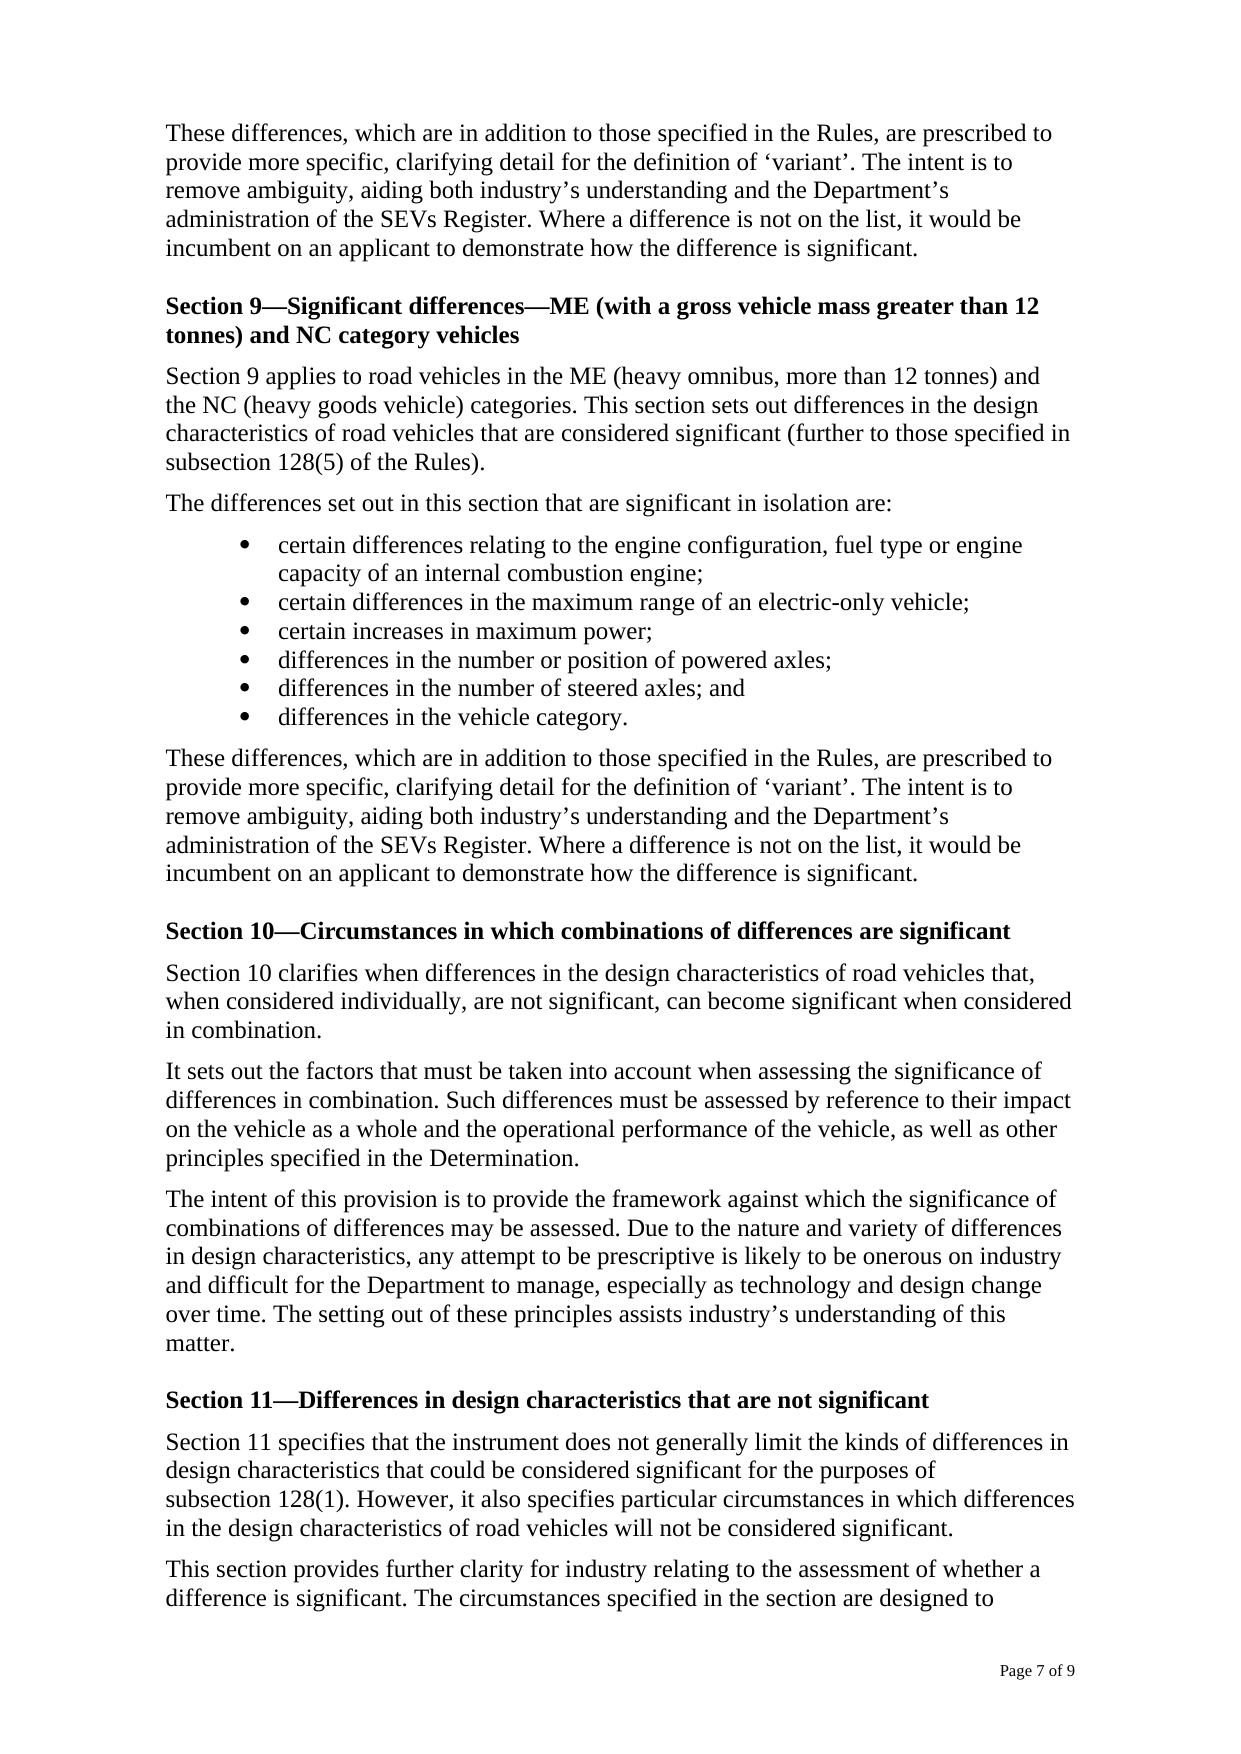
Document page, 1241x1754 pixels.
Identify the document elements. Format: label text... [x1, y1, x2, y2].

text It sets out the factors that must be taken into account when assessing the significance of differences in combination. Such differences must be assessed by reference to their impact on the vehicle as a whole and the operational performance of the vehicle, as well as other principles specified in the Determination. [165, 1056, 1075, 1171]
text These differences, which are in addition to those specified in the Rules, are prescribed to provide more specific, clarifying detail for the definition of ‘variant’. The intent is to remove ambiguity, aiding both industry’s understanding and the Department’s administration of the SEVs Register. Where a difference is not on the list, it would be incumbent on an applicant to demonstrate how the difference is significant. [165, 118, 1075, 262]
text These differences, which are in addition to those specified in the Rules, are prescribed to provide more specific, clarifying detail for the definition of ‘variant’. The intent is to remove ambiguity, aiding both industry’s understanding and the Department’s administration of the SEVs Register. Where a difference is not on the list, it would be incumbent on an applicant to demonstrate how the difference is significant. [165, 743, 1075, 887]
list certain differences in the maximum range of an electric-only vehicle; [240, 587, 1075, 616]
list differences in the number of steered axles; and [240, 673, 1075, 702]
text Section 10—Circumstances in which combinations of differences are significant [165, 916, 1075, 945]
text The differences set out in this section that are significant in isolation are: [165, 488, 1075, 517]
text The intent of this provision is to provide the framework against which the significance of combinations of differences may be assessed. Due to the nature and variety of differences in design characteristics, any attempt to be prescriptive is likely to be onerous on industry and difficult for the Department to manage, especially as technology and design change over time. The setting out of these principles assists industry’s understanding of this matter. [165, 1184, 1075, 1356]
text Section 9—Significant differences—ME (with a gross vehicle mass greater than 12 tonnes) and NC category vehicles [165, 291, 1075, 348]
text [165, 1554, 1075, 1612]
list differences in the vehicle category. [240, 702, 1075, 731]
text Section 10 clarifies when differences in the design characteristics of road vehicles that, when considered individually, are not significant, can become significant when considered in combination. [165, 958, 1075, 1044]
list certain differences relating to the engine configuration, fuel type or engine capacity of an internal combustion engine; [240, 530, 1075, 587]
list certain increases in maximum power; [240, 616, 1075, 645]
list differences in the number or position of powered axles; [240, 645, 1075, 673]
text Section 11—Differences in design characteristics that are not significant [165, 1386, 1075, 1414]
text Section 11 specifies that the instrument does not generally limit the kinds of differences in design characteristics that could be considered significant for the purposes of subsection 128(1). However, it also specifies particular circumstances in which differences in the design characteristics of road vehicles will not be considered significant. [165, 1427, 1075, 1542]
text Section 9 applies to road vehicles in the ME (heavy omnibus, more than 12 tonnes) and the NC (heavy goods vehicle) categories. This section sets out differences in the design characteristics of road vehicles that are considered significant (further to those specified in subsection 128(5) of the Rules). [165, 361, 1075, 476]
